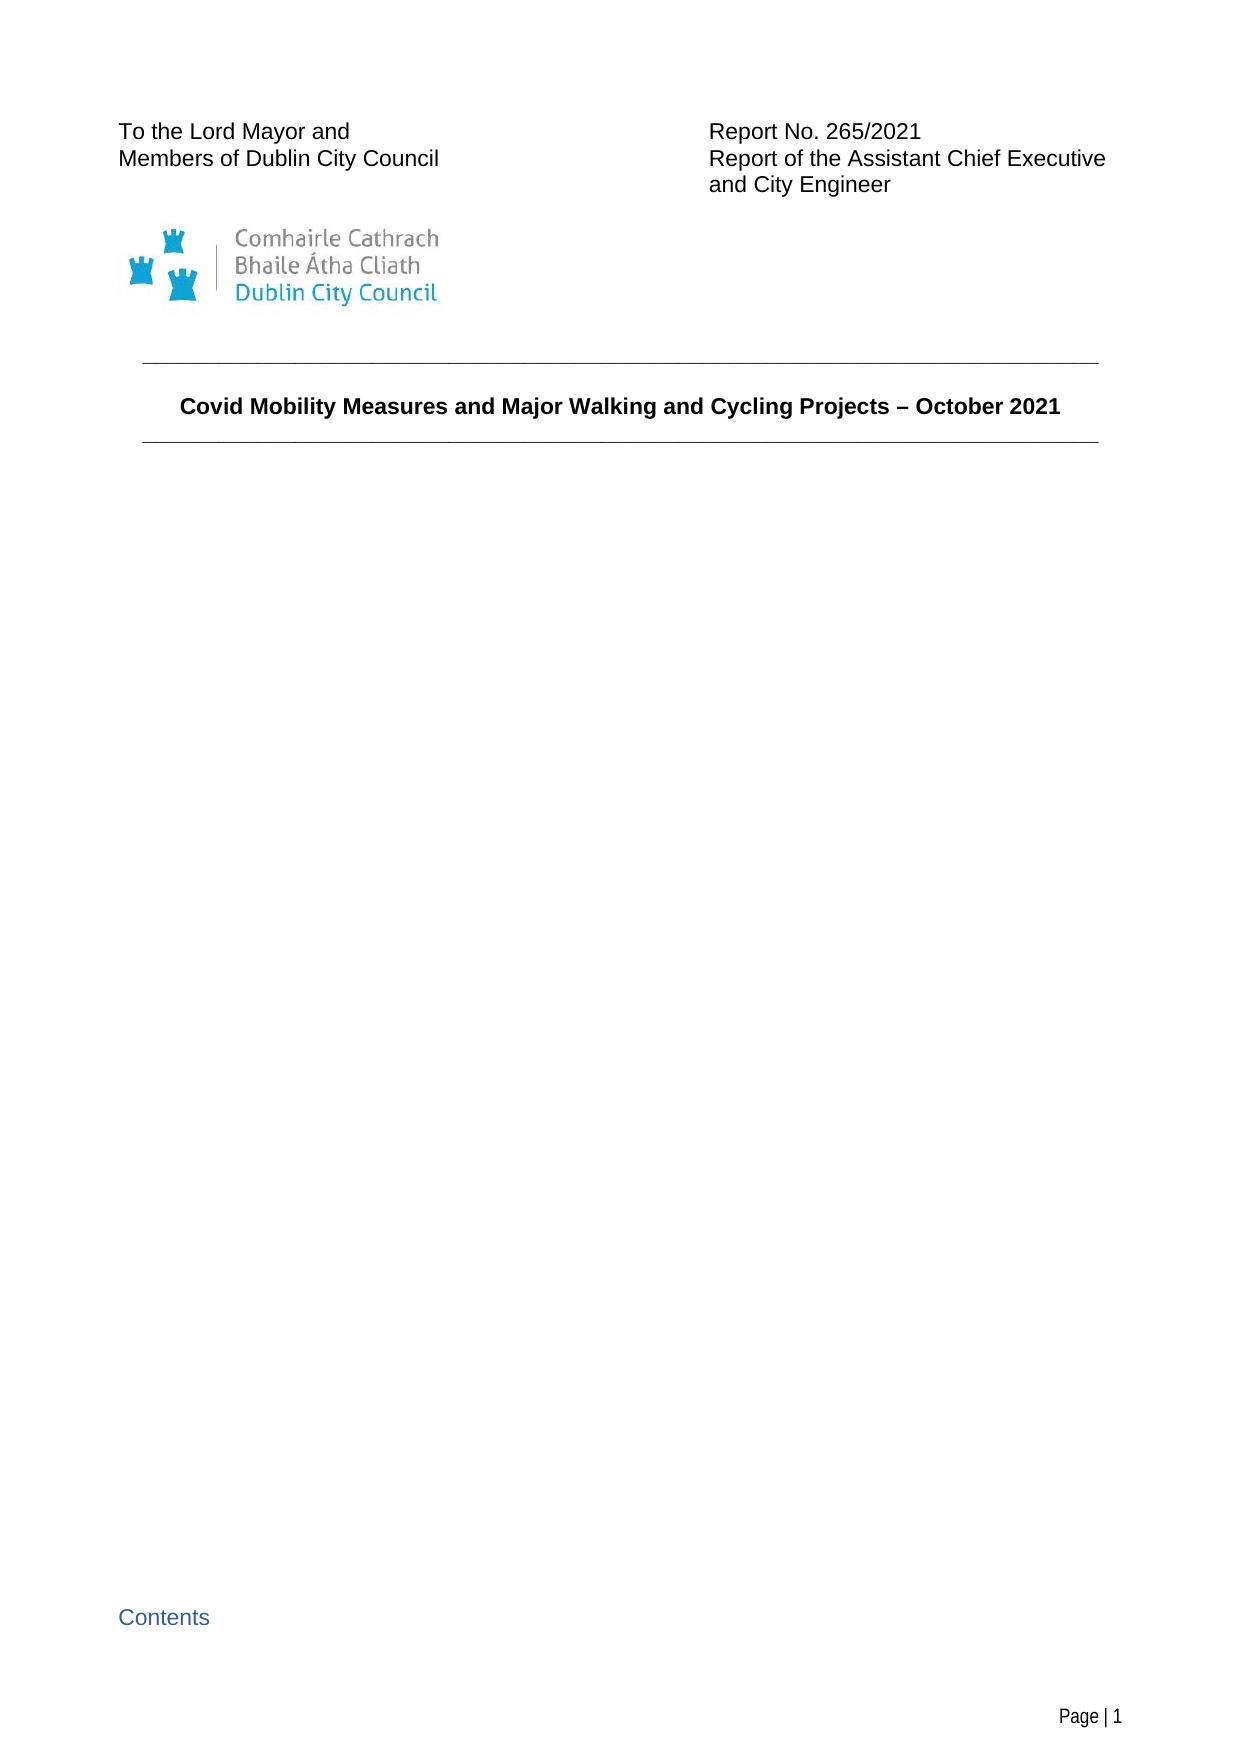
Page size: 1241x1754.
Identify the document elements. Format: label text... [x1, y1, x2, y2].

picture [118, 223, 443, 314]
text Members of Dublin City Council Report of the Assistant Chief Executive [118, 144, 1122, 171]
text ___________________________________________________________________________ [118, 340, 1122, 367]
text Covid Mobility Measures and Major Walking and Cycling Projects – October 2021 [118, 393, 1122, 419]
text To the Lord Mayor and Report No. 265/2021 [118, 118, 1122, 144]
text and City Engineer [118, 171, 1122, 197]
text ___________________________________________________________________________ [118, 419, 1122, 446]
